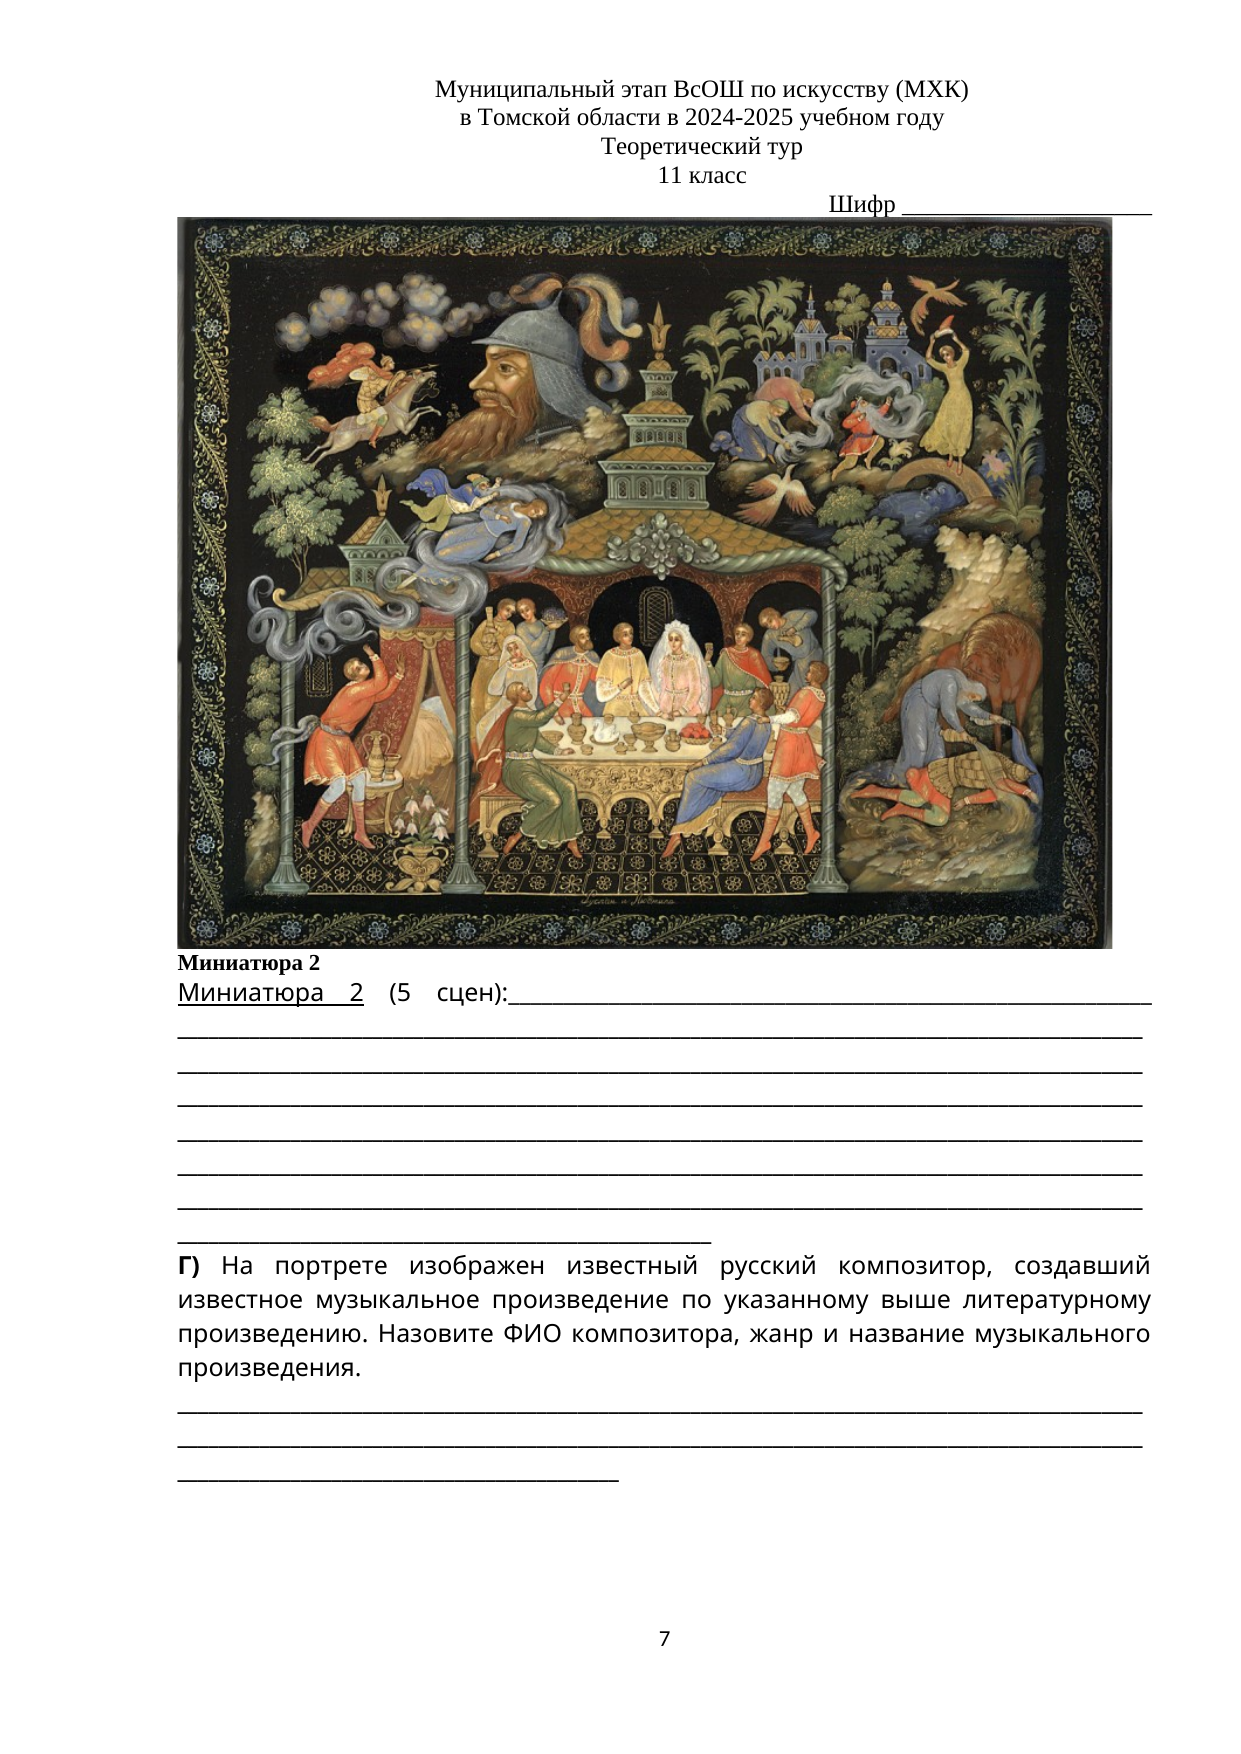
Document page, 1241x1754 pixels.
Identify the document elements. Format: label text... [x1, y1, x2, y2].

picture [177, 217, 1113, 949]
text Г) На портрете изображен известный русский композитор, создавший известное музыкальное произведение по указанному выше литературному произведению. Назовите ФИО композитора, жанр и название музыкального произведения. [177, 1247, 1152, 1384]
text Миниатюра 2 (5 сцен):__________________________________________________________ ________________________________________________________________________________________________________________________________________________________________________________________________________________________________________________________________________________________________________________________________________________________________________________________________________________________________________________________________________________________________________________________________________________________________________________________________________________________________________ [177, 975, 1152, 1247]
text Миниатюра 2 [177, 949, 1152, 975]
text _______________________________________________________________________________________________________________________________________________________________________________________________________________________________________ [177, 1384, 1152, 1486]
